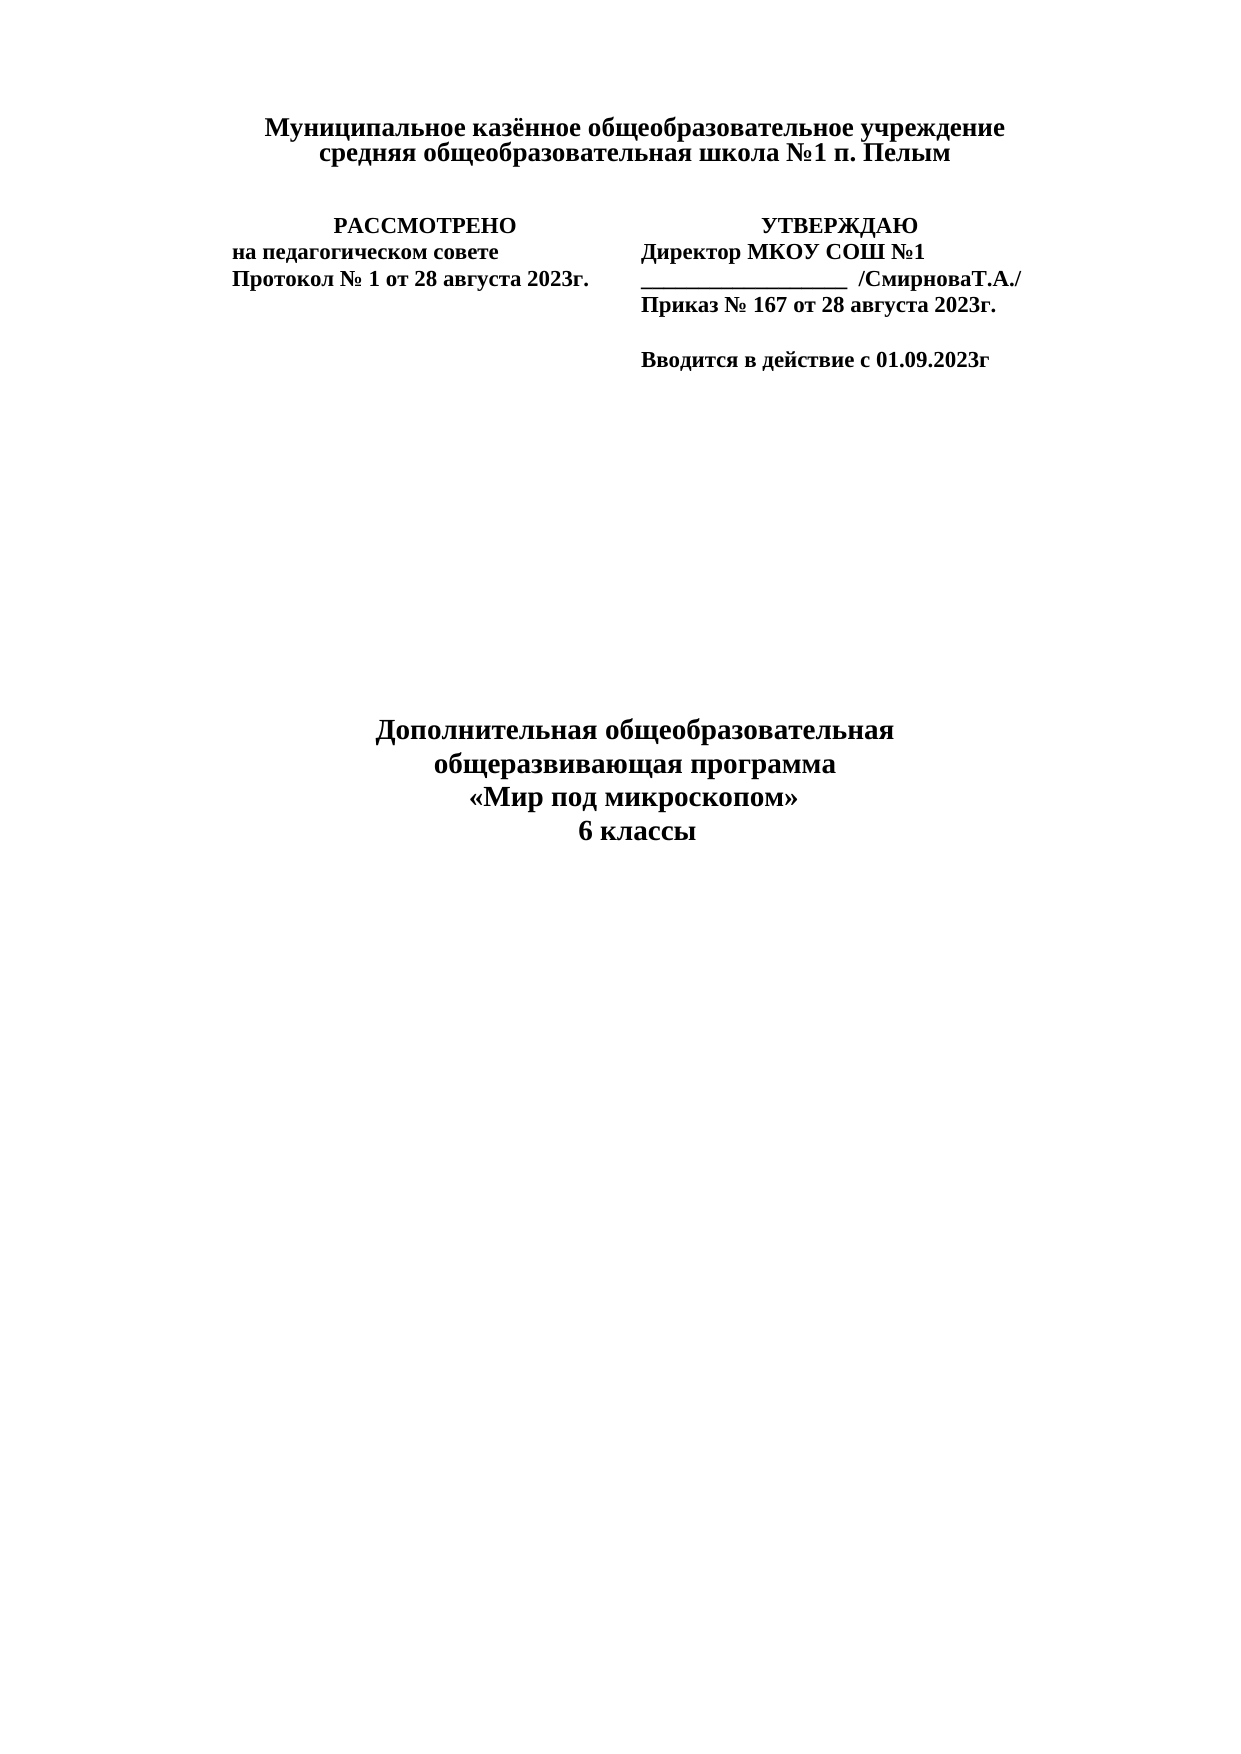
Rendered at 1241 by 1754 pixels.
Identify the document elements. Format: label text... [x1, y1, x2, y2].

text 6 классы [89, 813, 1179, 846]
text средняя общеобразовательная школа №1 п. Пелым [89, 142, 1181, 167]
text Дополнительная общеобразовательная [89, 712, 1181, 746]
text Муниципальное казённое общеобразовательное учреждение [89, 118, 1181, 142]
text «Мир под микроскопом» [89, 779, 1179, 813]
text общеразвивающая программа [89, 746, 1181, 779]
table_header УТВЕРЖДАЮ Директор МКОУ СОШ №1 __________________ /СмирноваТ.А./ Приказ № 167 от 28 августа 2023г. Вводится в действие с 01.09.2023г [630, 212, 1049, 399]
table_header РАССМОТРЕНО на педагогическом совете Протокол № 1 от 28 августа 2023г. [221, 212, 629, 399]
